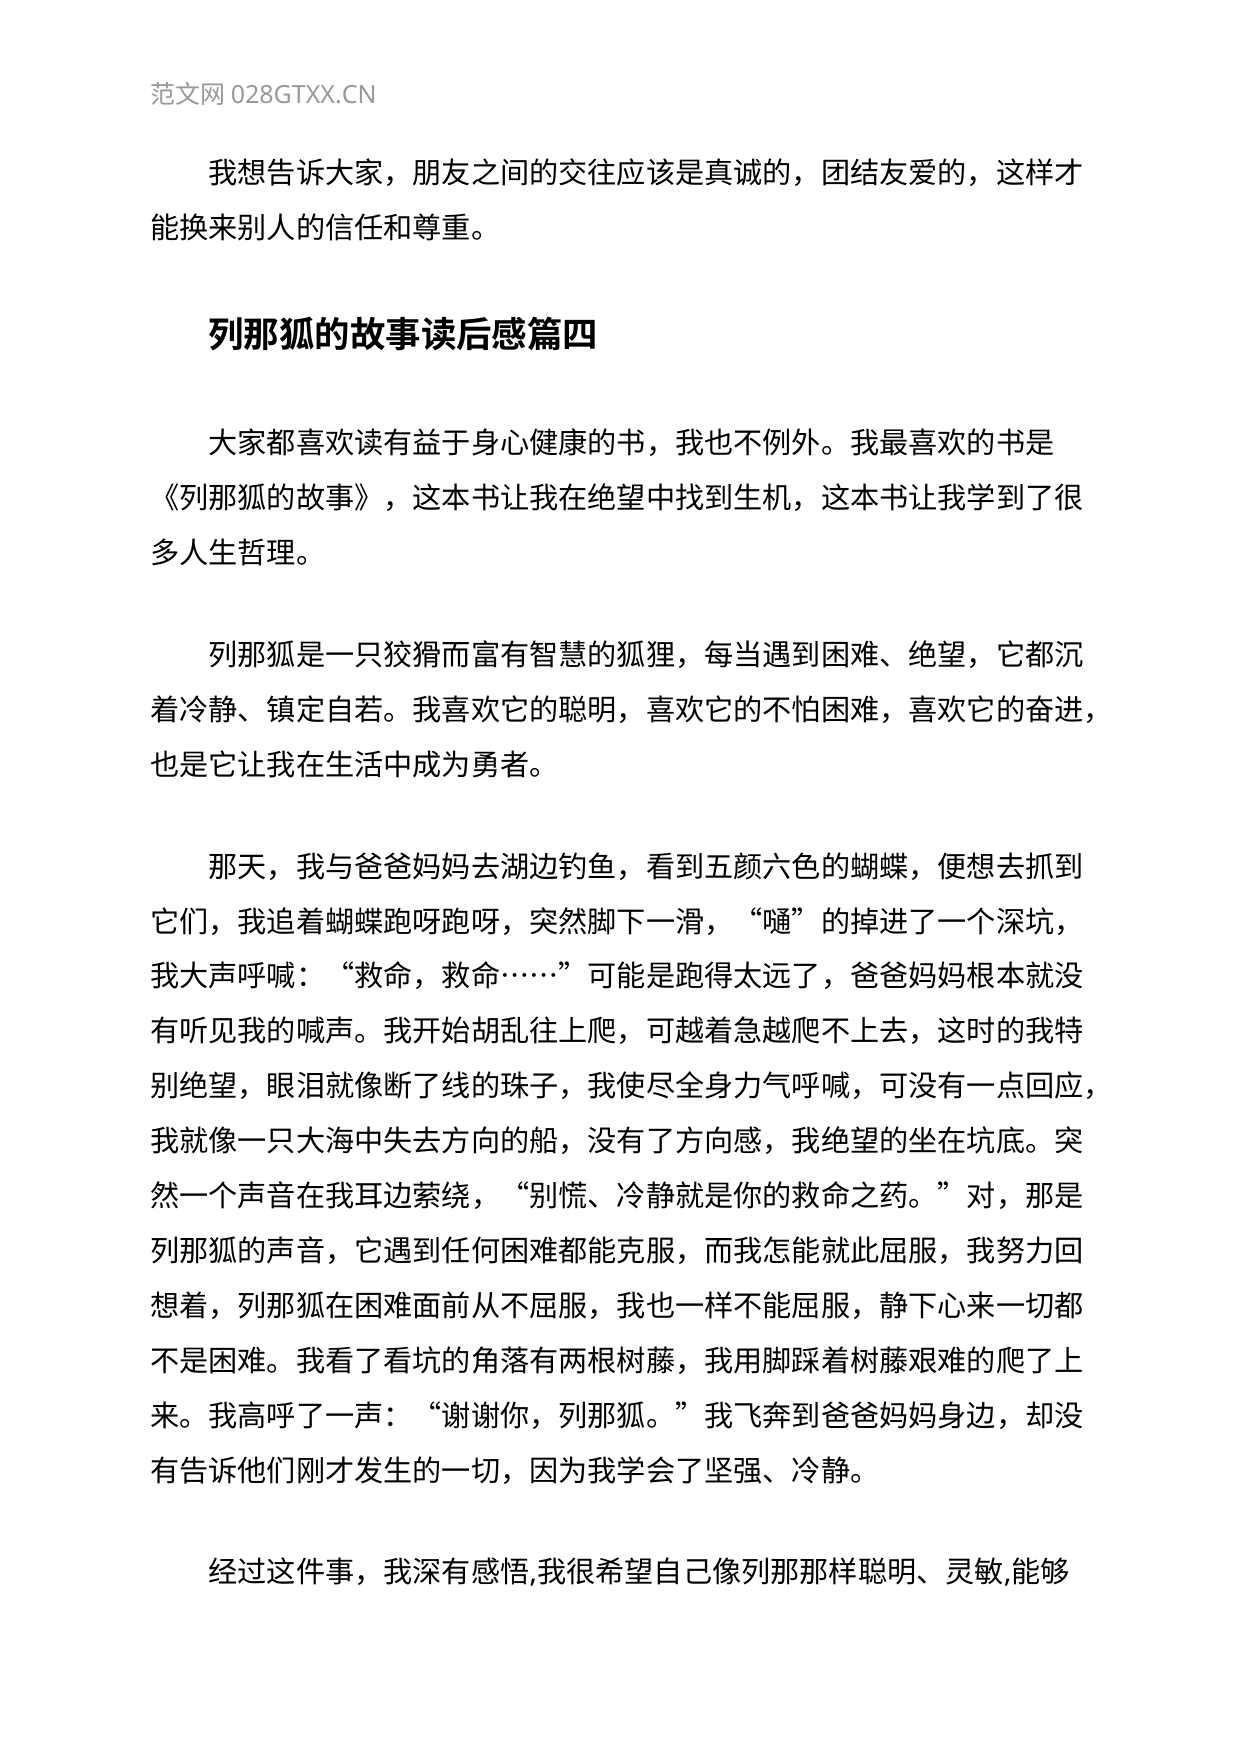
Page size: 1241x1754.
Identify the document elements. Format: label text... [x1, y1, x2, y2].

text 我想告诉大家，朋友之间的交往应该是真诚的，团结友爱的，这样才能换来别人的信任和尊重。 [150, 150, 1090, 247]
text 列那狐的故事读后感篇四 [150, 307, 1090, 358]
text 大家都喜欢读有益于身心健康的书，我也不例外。我最喜欢的书是《列那狐的故事》，这本书让我在绝望中找到生机，这本书让我学到了很多人生哲理。 [150, 420, 1090, 572]
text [150, 1549, 1090, 1591]
text 列那狐是一只狡猾而富有智慧的狐狸，每当遇到困难、绝望，它都沉着冷静、镇定自若。我喜欢它的聪明，喜欢它的不怕困难，喜欢它的奋进，也是它让我在生活中成为勇者。 [150, 632, 1090, 784]
text 那天，我与爸爸妈妈去湖边钓鱼，看到五颜六色的蝴蝶，便想去抓到它们，我追着蝴蝶跑呀跑呀，突然脚下一滑，“嗵”的掉进了一个深坑，我大声呼喊：“救命，救命……”可能是跑得太远了，爸爸妈妈根本就没有听见我的喊声。我开始胡乱往上爬，可越着急越爬不上去，这时的我特别绝望，眼泪就像断了线的珠子，我使尽全身力气呼喊，可没有一点回应，我就像一只大海中失去方向的船，没有了方向感，我绝望的坐在坑底。突然一个声音在我耳边萦绕，“别慌、冷静就是你的救命之药。”对，那是列那狐的声音，它遇到任何困难都能克服，而我怎能就此屈服，我努力回想着，列那狐在困难面前从不屈服，我也一样不能屈服，静下心来一切都不是困难。我看了看坑的角落有两根树藤，我用脚踩着树藤艰难的爬了上来。我高呼了一声：“谢谢你，列那狐。”我飞奔到爸爸妈妈身边，却没有告诉他们刚才发生的一切，因为我学会了坚强、冷静。 [150, 843, 1090, 1489]
